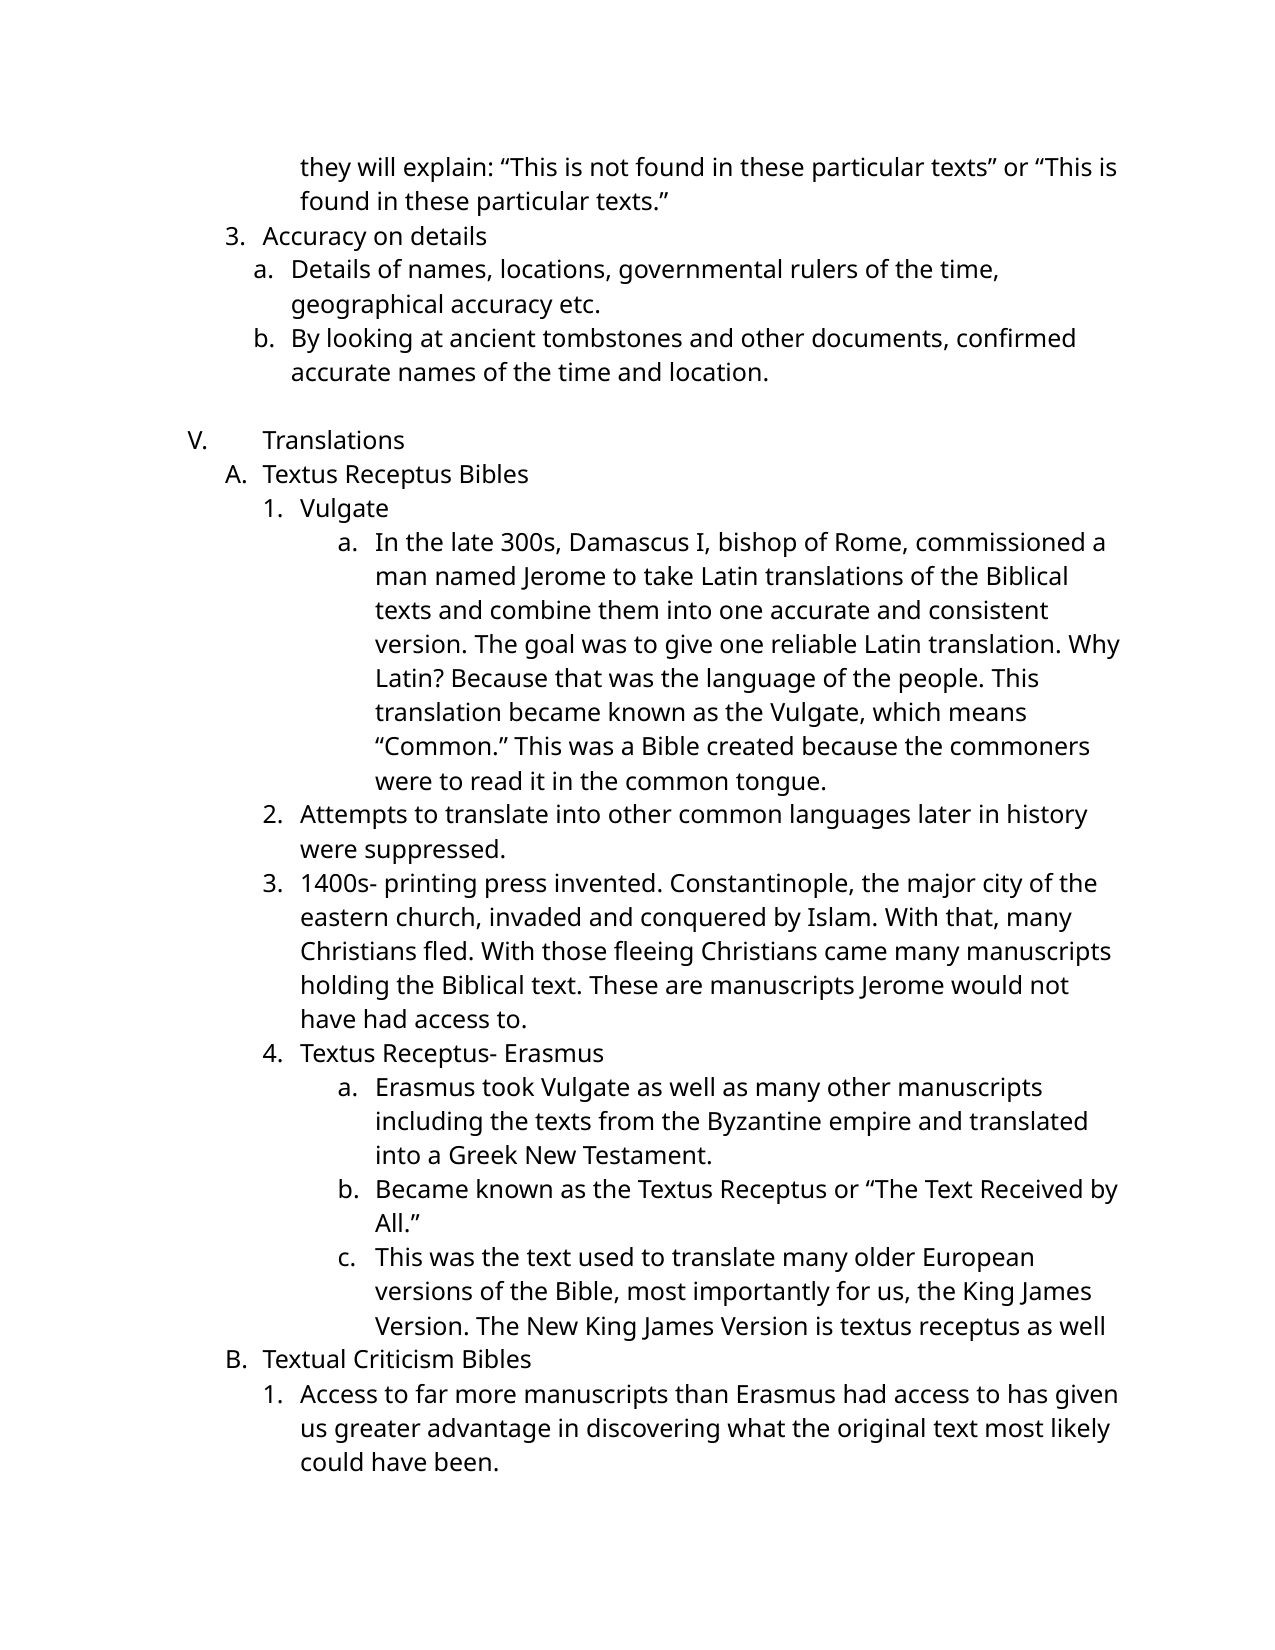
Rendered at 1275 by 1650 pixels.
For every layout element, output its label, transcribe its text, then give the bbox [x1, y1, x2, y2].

list In the late 300s, Damascus I, bishop of Rome, commissioned a man named Jerome to take Latin translations of the Biblical texts and combine them into one accurate and consistent version. The goal was to give one reliable Latin translation. Why Latin? Because that was the language of the people. This translation became known as the Vulgate, which means “Common.” This was a Bible created because the commoners were to read it in the common tongue. [337, 525, 1125, 797]
list Details of names, locations, governmental rulers of the time, geographical accuracy etc. [253, 252, 1125, 320]
list Textus Receptus Bibles [225, 457, 1125, 491]
list By looking at ancient tombstones and other documents, confirmed accurate names of the time and location. [253, 320, 1125, 388]
list Became known as the Textus Receptus or “The Text Received by All.” [337, 1172, 1125, 1240]
list Vulgate [262, 491, 1125, 525]
list Textus Receptus- Erasmus [262, 1036, 1125, 1070]
list Attempts to translate into other common languages later in history were suppressed. [262, 797, 1125, 865]
list Translations [187, 422, 1125, 457]
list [262, 150, 1125, 218]
list Erasmus took Vulgate as well as many other manuscripts including the texts from the Byzantine empire and translated into a Greek New Testament. [337, 1070, 1125, 1172]
list 1400s- printing press invented. Constantinople, the major city of the eastern church, invaded and conquered by Islam. With that, many Christians fled. With those fleeing Christians came many manuscripts holding the Biblical text. These are manuscripts Jerome would not have had access to. [262, 865, 1125, 1036]
list Textual Criticism Bibles [225, 1342, 1125, 1376]
list Access to far more manuscripts than Erasmus had access to has given us greater advantage in discovering what the original text most likely could have been. [262, 1376, 1125, 1478]
list Accuracy on details [225, 218, 1125, 252]
list This was the text used to translate many older European versions of the Bible, most importantly for us, the King James Version. The New King James Version is textus receptus as well [337, 1240, 1125, 1342]
